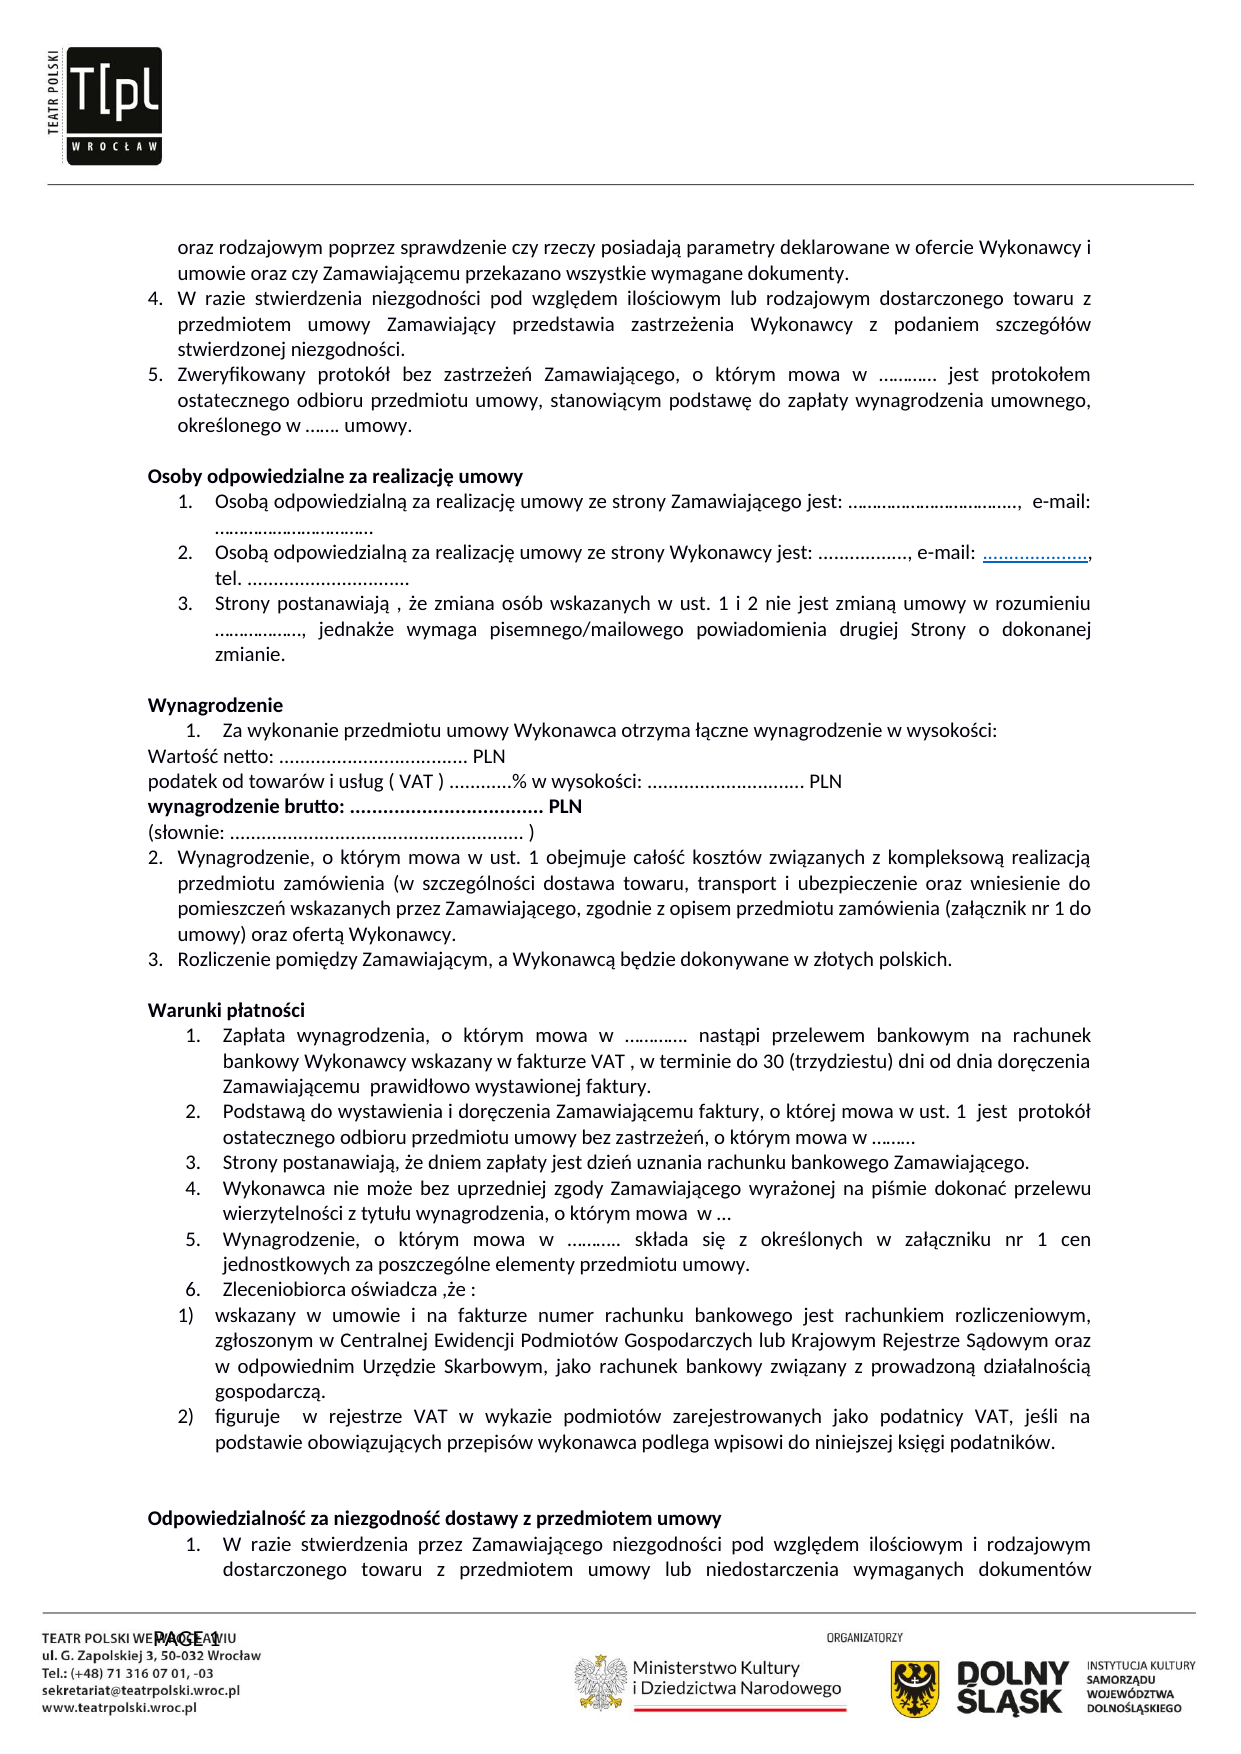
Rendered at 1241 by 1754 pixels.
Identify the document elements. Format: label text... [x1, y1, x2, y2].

text (słownie: ........................................................ ) [148, 819, 1093, 844]
list Strony postanawiają , że zmiana osób wskazanych w ust. 1 i 2 nie jest zmianą umowy w rozumieniu ………………, jednakże wymaga pisemnego/mailowego powiadomienia drugiej Strony o dokonanej zmianie. [177, 590, 1093, 667]
list wskazany w umowie i na fakturze numer rachunku bankowego jest rachunkiem rozliczeniowym, zgłoszonym w Centralnej Ewidencji Podmiotów Gospodarczych lub Krajowym Rejestrze Sądowym oraz w odpowiednim Urzędzie Skarbowym, jako rachunek bankowy związany z prowadzoną działalnością gospodarczą. [177, 1302, 1093, 1404]
list Podstawą do wystawienia i doręczenia Zamawiającemu faktury, o której mowa w ust. 1 jest protokół ostatecznego odbioru przedmiotu umowy bez zastrzeżeń, o którym mowa w ……… [185, 1099, 1093, 1149]
picture [0, 1568, 1241, 1754]
list Wynagrodzenie, o którym mowa w ust. 1 obejmuje całość kosztów związanych z kompleksową realizacją przedmiotu zamówienia (w szczególności dostawa towaru, transport i ubezpieczenie oraz wniesienie do pomieszczeń wskazanych przez Zamawiającego, zgodnie z opisem przedmiotu zamówienia (załącznik nr 1 do umowy) oraz ofertą Wykonawcy. [148, 844, 1093, 946]
list Zapłata wynagrodzenia, o którym mowa w …………. nastąpi przelewem bankowym na rachunek bankowy Wykonawcy wskazany w fakturze VAT , w terminie do 30 (trzydziestu) dni od dnia doręczenia Zamawiającemu prawidłowo wystawionej faktury. [185, 1022, 1093, 1099]
text Osoby odpowiedzialne za realizację umowy [148, 463, 1093, 489]
text Wynagrodzenie [148, 692, 1093, 717]
text Odpowiedzialność za niezgodność dostawy z przedmiotem umowy [148, 1505, 1093, 1531]
text Warunki płatności [148, 997, 1093, 1022]
list figuruje w rejestrze VAT w wykazie podmiotów zarejestrowanych jako podatnicy VAT, jeśli na podstawie obowiązujących przepisów wykonawca podlega wpisowi do niniejszej księgi podatników. [177, 1404, 1093, 1454]
list Wykonawca nie może bez uprzedniej zgody Zamawiającego wyrażonej na piśmie dokonać przelewu wierzytelności z tytułu wynagrodzenia, o którym mowa w … [185, 1175, 1093, 1226]
list Strony postanawiają, że dniem zapłaty jest dzień uznania rachunku bankowego Zamawiającego. [185, 1149, 1093, 1175]
list Za wykonanie przedmiotu umowy Wykonawca otrzyma łączne wynagrodzenie w wysokości: [185, 717, 1093, 743]
text wynagrodzenie brutto: ................................... PLN [148, 794, 1093, 819]
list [185, 1531, 1093, 1582]
list Rozliczenie pomiędzy Zamawiającym, a Wykonawcą będzie dokonywane w złotych polskich. [148, 946, 1093, 972]
list Zweryfikowany protokół bez zastrzeżeń Zamawiającego, o którym mowa w ………… jest protokołem ostatecznego odbioru przedmiotu umowy, stanowiącym podstawę do zapłaty wynagrodzenia umownego, określonego w ……. umowy. [148, 362, 1093, 438]
list Osobą odpowiedzialną za realizację umowy ze strony Wykonawcy jest: ................., e-mail: ...................., tel. ............................... [177, 539, 1093, 590]
picture [0, 0, 1241, 235]
list W razie stwierdzenia niezgodności pod względem ilościowym lub rodzajowym dostarczonego towaru z przedmiotem umowy Zamawiający przedstawia zastrzeżenia Wykonawcy z podaniem szczegółów stwierdzonej niezgodności. [148, 285, 1093, 362]
text podatek od towarów i usług ( VAT ) ............% w wysokości: .............................. PLN [148, 768, 1093, 794]
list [148, 148, 1093, 285]
text Wartość netto: .................................... PLN [148, 743, 1093, 768]
list Wynagrodzenie, o którym mowa w ……….. składa się z określonych w załączniku nr 1 cen jednostkowych za poszczególne elementy przedmiotu umowy. [185, 1226, 1093, 1277]
list Zleceniobiorca oświadcza ,że : [185, 1277, 1093, 1302]
list Osobą odpowiedzialną za realizację umowy ze strony Zamawiającego jest: …………………………….., e-mail: …………………………… [177, 489, 1093, 539]
